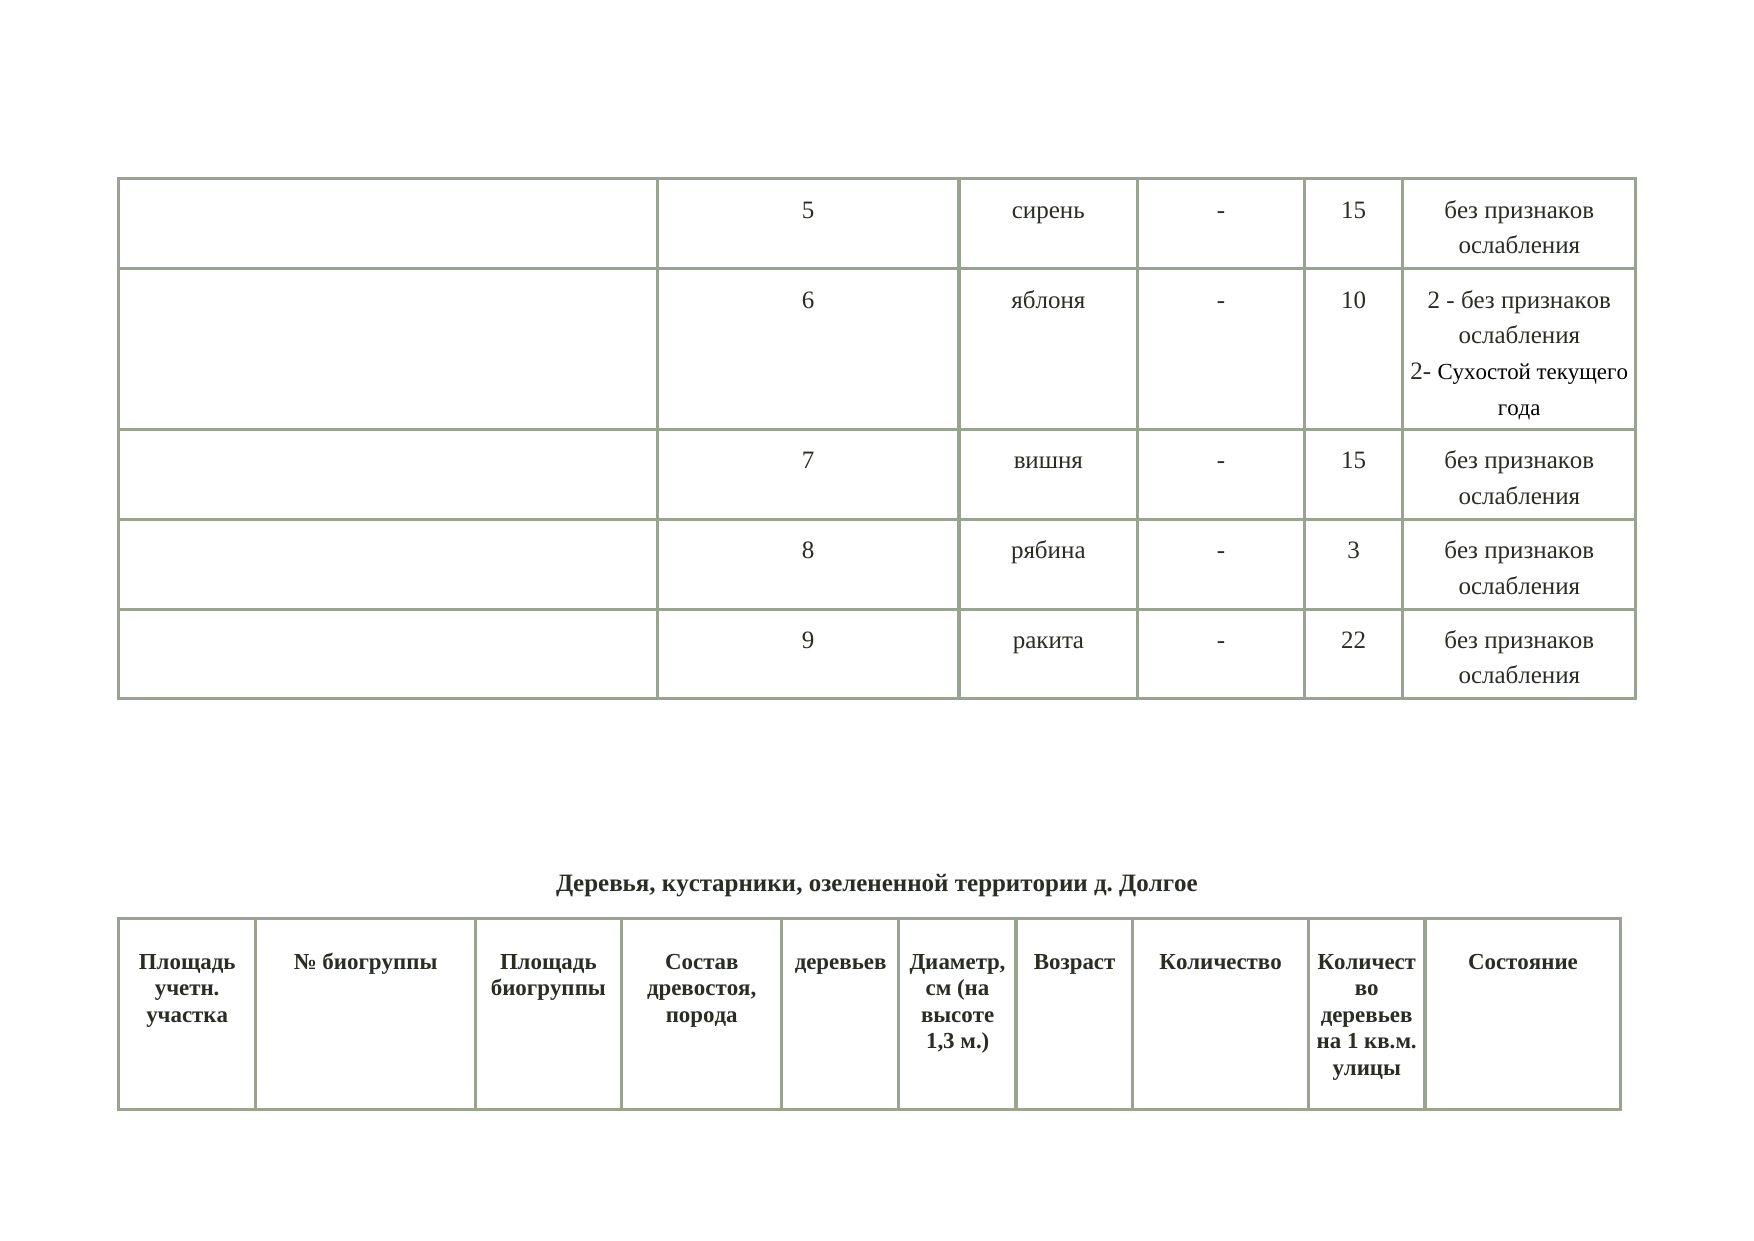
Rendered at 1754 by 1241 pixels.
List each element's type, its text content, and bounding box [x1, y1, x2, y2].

text Деревья, кустарники, озелененной территории д. Долгое [118, 868, 1636, 897]
table_cell [120, 431, 656, 518]
table_cell яблоня [961, 270, 1136, 428]
table_cell 8 [659, 521, 957, 607]
table_header № биогруппы [257, 920, 474, 1108]
table_cell без признаков ослабления [1404, 521, 1634, 607]
table_cell [120, 180, 656, 267]
table_cell рябина [961, 521, 1136, 607]
table_header деревьев [783, 920, 897, 1108]
table_cell 22 [1306, 611, 1401, 697]
table_header Количество [1134, 920, 1307, 1108]
table_cell 3 [1306, 521, 1401, 607]
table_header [623, 920, 780, 1108]
table_cell ракита [961, 611, 1136, 697]
table_cell [120, 270, 656, 428]
table_header Возраст [1018, 920, 1131, 1108]
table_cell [1404, 180, 1634, 267]
table_cell 5 [659, 180, 957, 267]
table_cell - [1139, 611, 1303, 697]
table_cell 9 [659, 611, 957, 697]
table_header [120, 920, 254, 1108]
table_cell 7 [659, 431, 957, 518]
table_cell без признаков ослабления [1404, 431, 1634, 518]
table_cell 15 [1306, 431, 1401, 518]
table_cell сирень [961, 180, 1136, 267]
table_cell - [1139, 521, 1303, 607]
table_cell вишня [961, 431, 1136, 518]
table_cell без признаков ослабления [1404, 611, 1634, 697]
table_header Состояние [1427, 920, 1619, 1108]
table_cell 10 [1306, 270, 1401, 428]
table_cell 15 [1306, 180, 1401, 267]
table_cell 6 [659, 270, 957, 428]
table_header Площадь биогруппы [477, 920, 620, 1108]
table_cell - [1139, 431, 1303, 518]
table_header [900, 920, 1014, 1108]
table_cell 2 - без признаков ослабления 2- Сухостой текущего года [1404, 270, 1634, 428]
table_cell [120, 611, 656, 697]
table_cell - [1139, 180, 1303, 267]
table_cell [120, 521, 656, 607]
table_header Количество деревьев на 1 кв.м. улицы [1310, 920, 1423, 1108]
table_cell - [1139, 270, 1303, 428]
